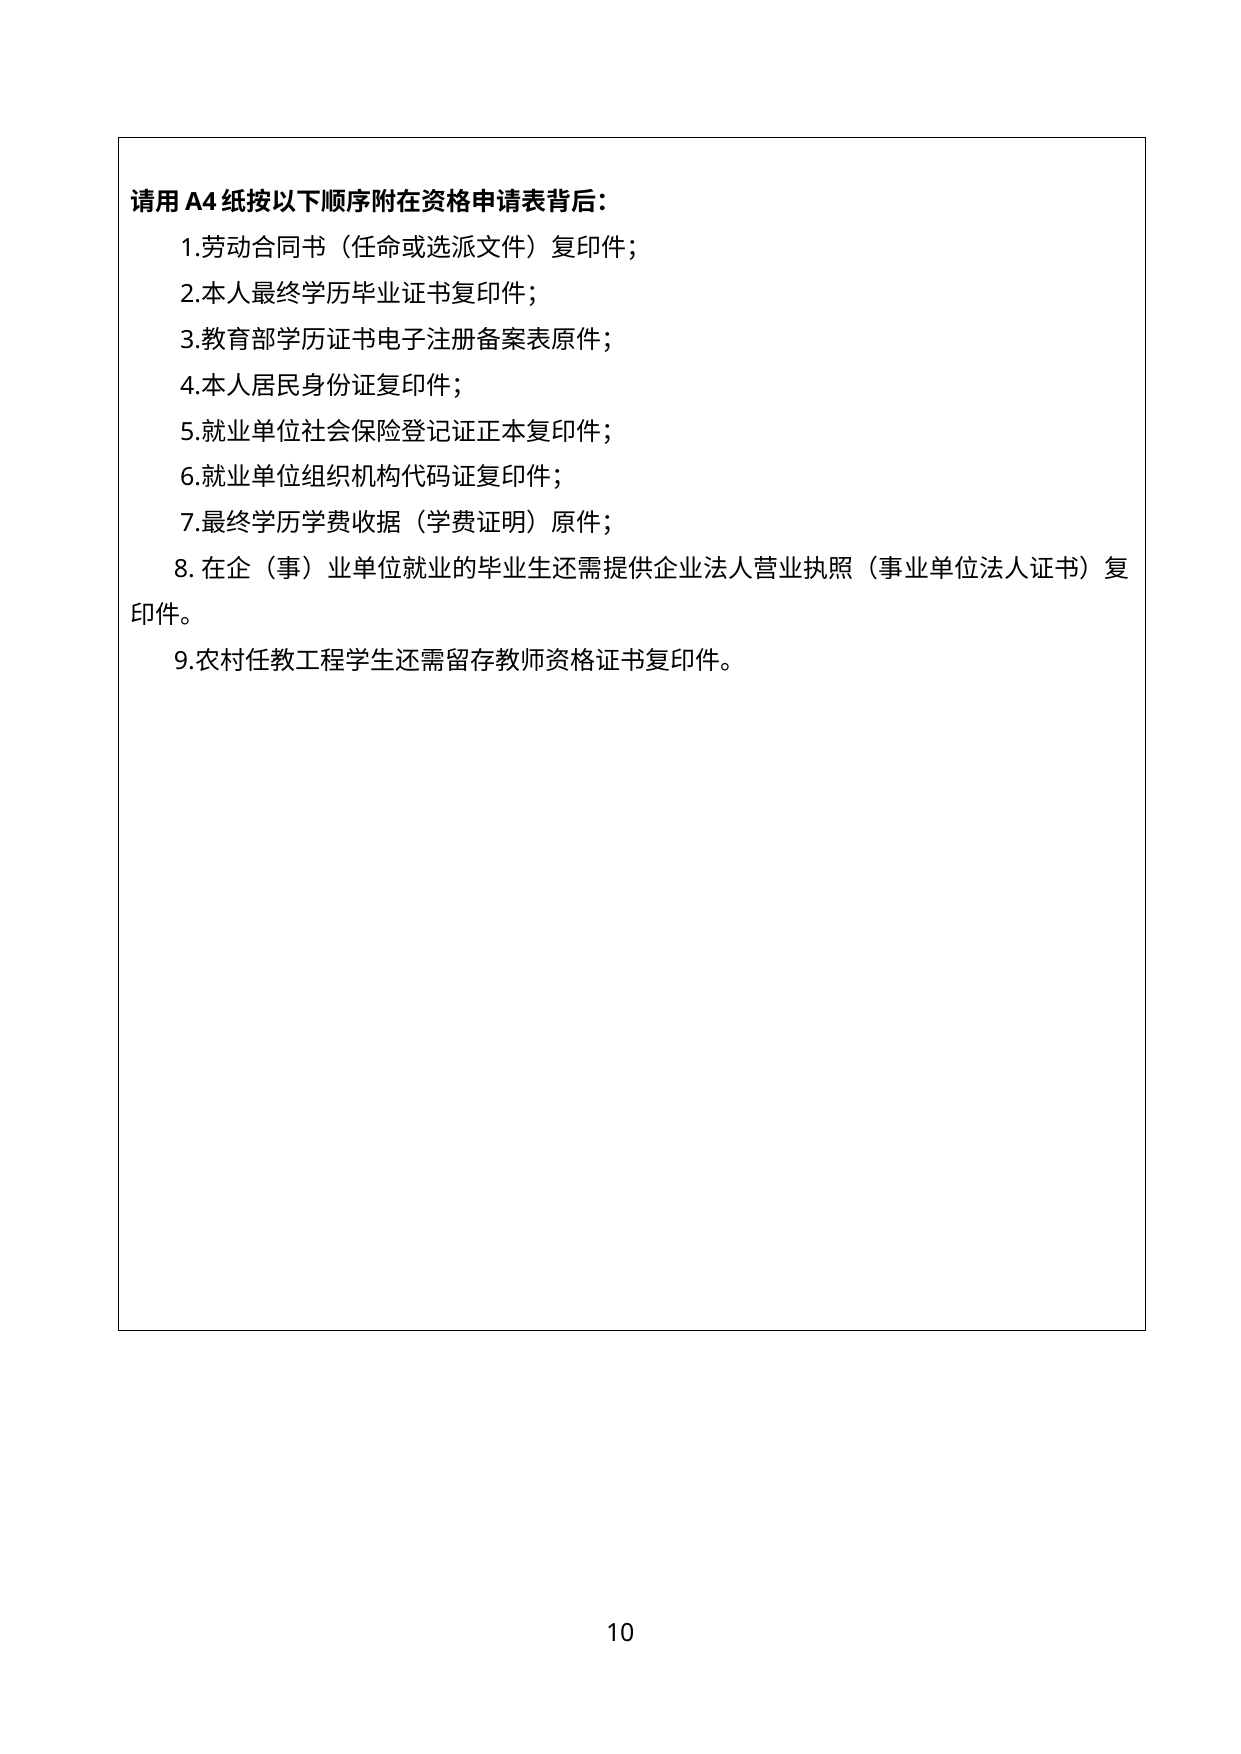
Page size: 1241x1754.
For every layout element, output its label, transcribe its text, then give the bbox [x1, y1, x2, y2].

table_cell 请用A4纸按以下顺序附在资格申请表背后： 劳动合同书（任命或选派文件）复印件； 本人最终学历毕业证书复印件； 教育部学历证书电子注册备案表原件； 本人居民身份证复印件； 就业单位社会保险登记证正本复印件； 就业单位组织机构代码证复印件； 最终学历学费收据（学费证明）原件； 在企（事）业单位就业的毕业生还需提供企业法人营业执照（事业单位法人证书）复印件。 农村任教工程学生还需留存教师资格证书复印件。 [119, 138, 1145, 1330]
